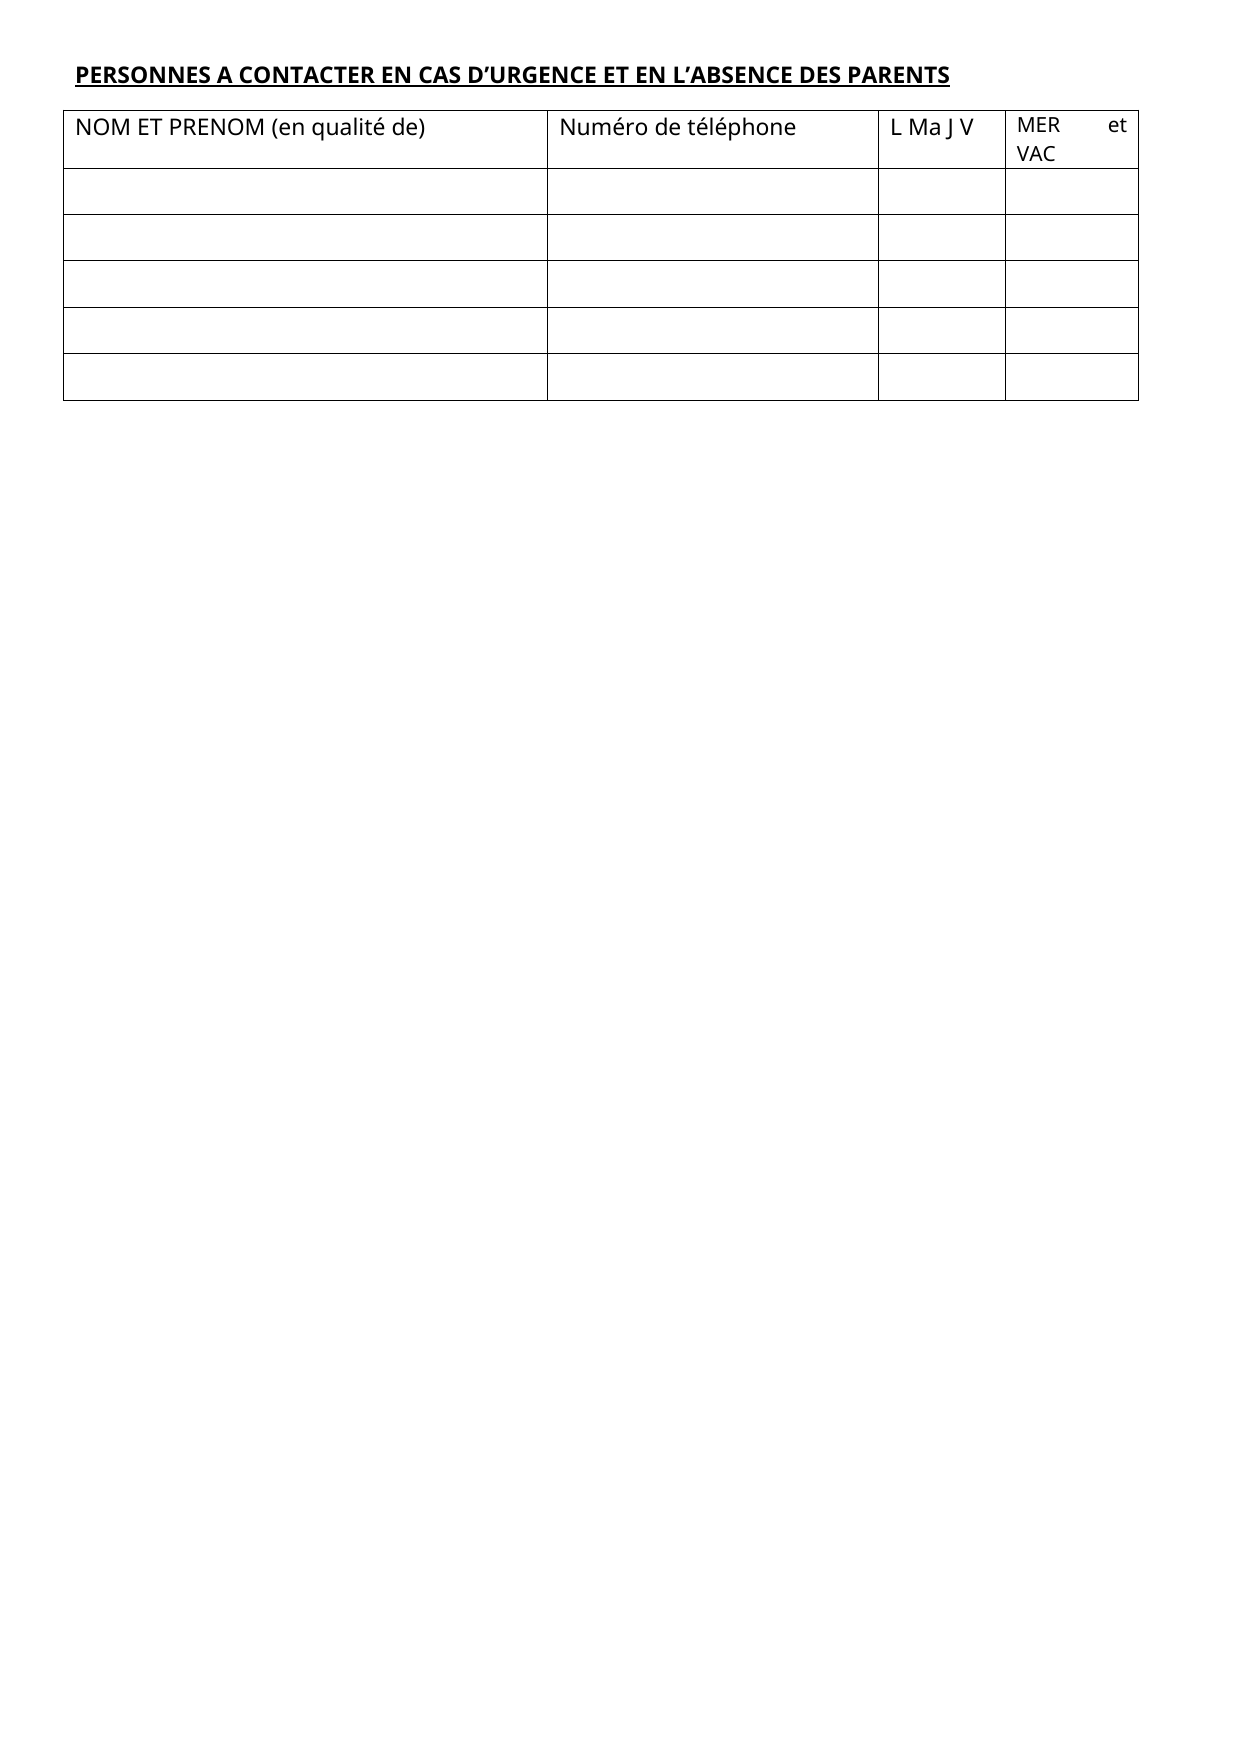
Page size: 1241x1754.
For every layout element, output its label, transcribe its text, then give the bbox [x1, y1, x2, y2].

table_cell [1006, 354, 1138, 400]
table_cell [64, 261, 547, 307]
table_cell [548, 308, 878, 353]
table_cell [1006, 169, 1138, 214]
table_cell [879, 354, 1005, 400]
table_cell [548, 354, 878, 400]
table_header NOM ET PRENOM (en qualité de) [64, 111, 547, 167]
text PERSONNES A CONTACTER EN CAS D’URGENCE ET EN L’ABSENCE DES PARENTS [75, 59, 1165, 90]
table_cell [1006, 308, 1138, 353]
table_cell [64, 308, 547, 353]
table_cell [548, 261, 878, 307]
table_cell [1006, 261, 1138, 307]
table_cell [879, 308, 1005, 353]
table_header MER et VAC [1006, 111, 1138, 167]
table_cell [879, 169, 1005, 214]
table_cell [1006, 215, 1138, 260]
table_cell [64, 354, 547, 400]
table_cell [64, 169, 547, 214]
table_cell [548, 169, 878, 214]
table_cell [548, 215, 878, 260]
table_cell [64, 215, 547, 260]
table_cell [879, 261, 1005, 307]
table_header L Ma J V [879, 111, 1005, 167]
table_header Numéro de téléphone [548, 111, 878, 167]
table_cell [879, 215, 1005, 260]
